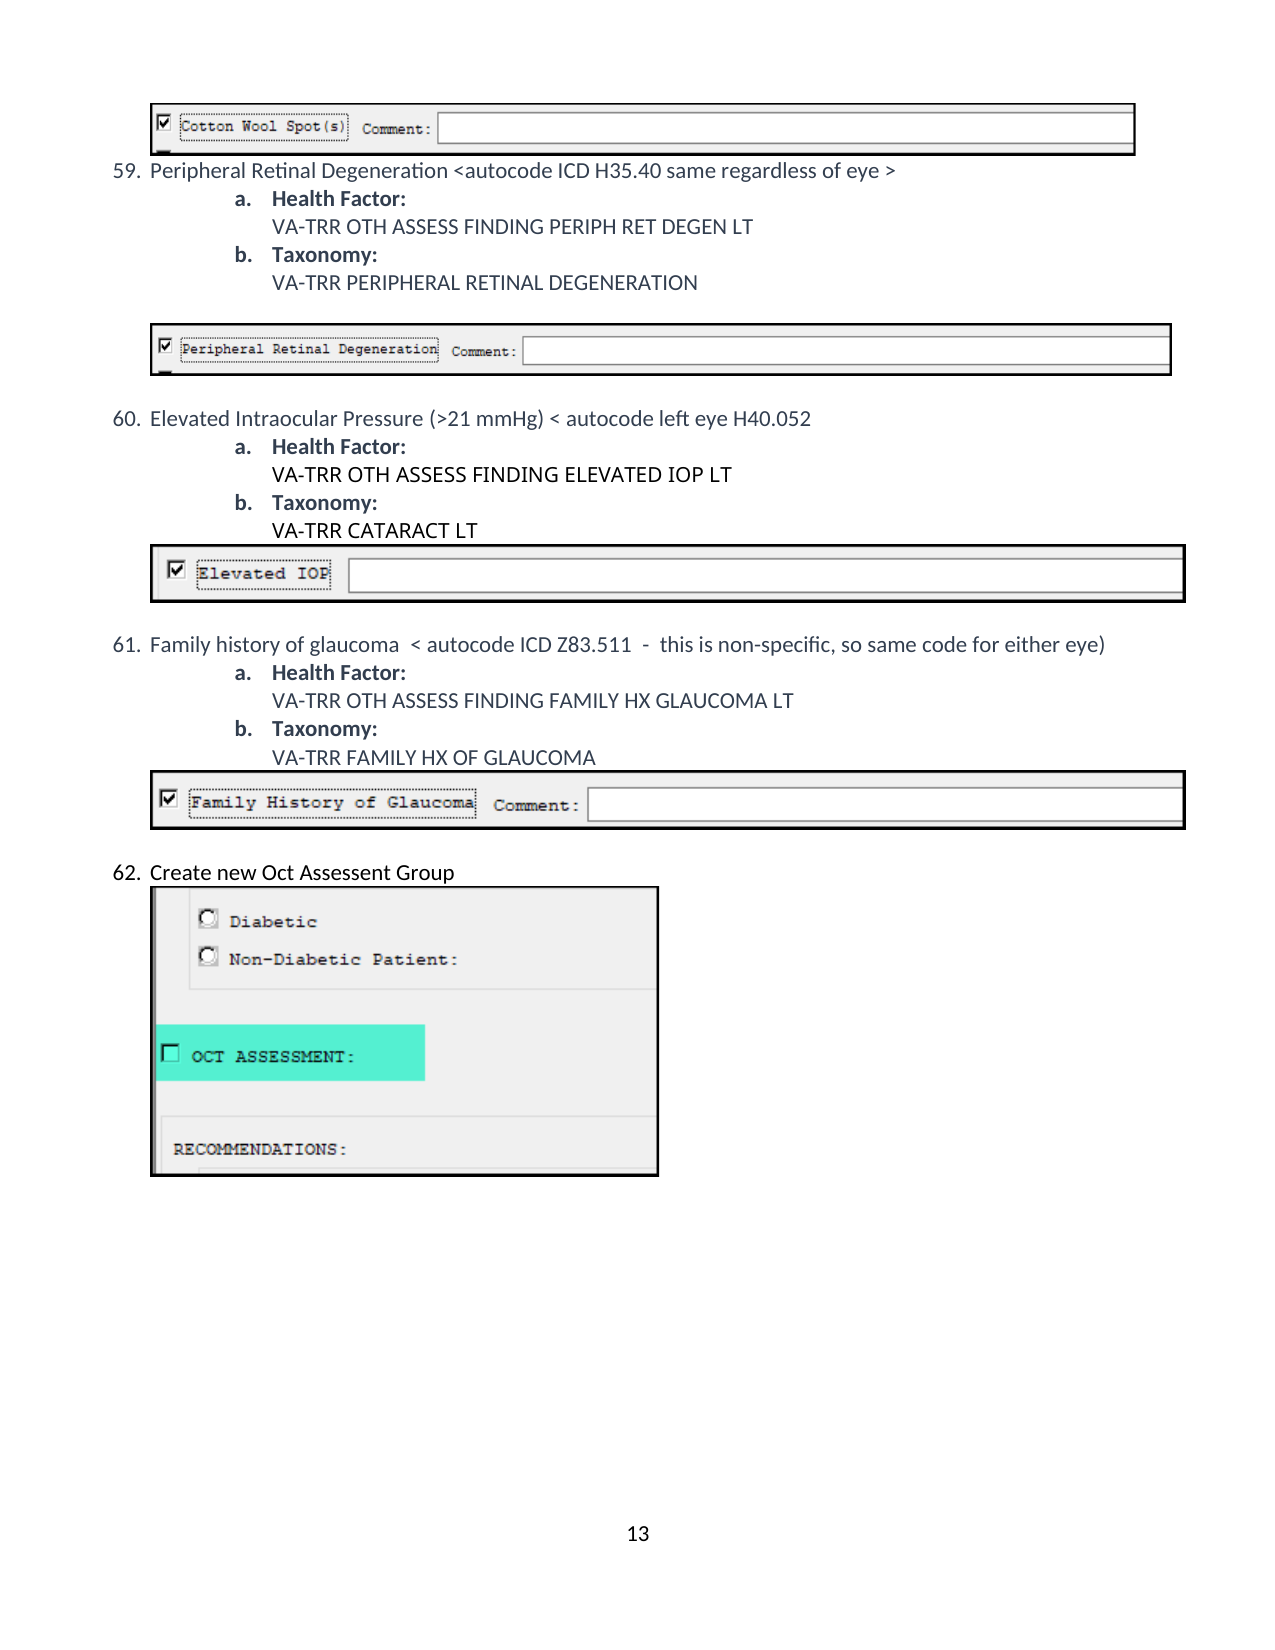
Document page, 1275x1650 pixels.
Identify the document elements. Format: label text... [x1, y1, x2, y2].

list Create new Oct Assessent Group [112, 858, 1200, 886]
picture [150, 544, 1186, 603]
picture [150, 770, 1186, 830]
list Taxonomy: [234, 240, 1200, 268]
list VA-TRR OTH ASSESS FINDING PERIPH RET DEGEN LT [272, 212, 1200, 240]
list Family history of glaucoma < autocode ICD Z83.511 - this is non-specific, so same code for either eye) [112, 631, 1200, 658]
list Elevated Intraocular Pressure (>21 mmHg) < autocode left eye H40.052 [112, 404, 1200, 432]
picture [150, 886, 660, 1177]
list Health Factor: [234, 184, 1200, 212]
list Peripheral Retinal Degeneration <autocode ICD H35.40 same regardless of eye > [112, 156, 1200, 184]
list Health Factor: [234, 658, 1200, 687]
list VA-TRR OTH ASSESS FINDING FAMILY HX GLAUCOMA LT [272, 687, 1200, 714]
list VA-TRR OTH ASSESS FINDING ELEVATED IOP LT [272, 460, 1200, 488]
list Taxonomy: [234, 488, 1200, 516]
picture [150, 323, 1172, 376]
list VA-TRR PERIPHERAL RETINAL DEGENERATION [272, 268, 1200, 296]
list VA-TRR FAMILY HX OF GLAUCOMA [197, 743, 1200, 771]
list VA-TRR CATARACT LT [272, 516, 1200, 545]
list Health Factor: [234, 432, 1200, 460]
picture [150, 103, 1136, 156]
list Taxonomy: [234, 714, 1200, 743]
